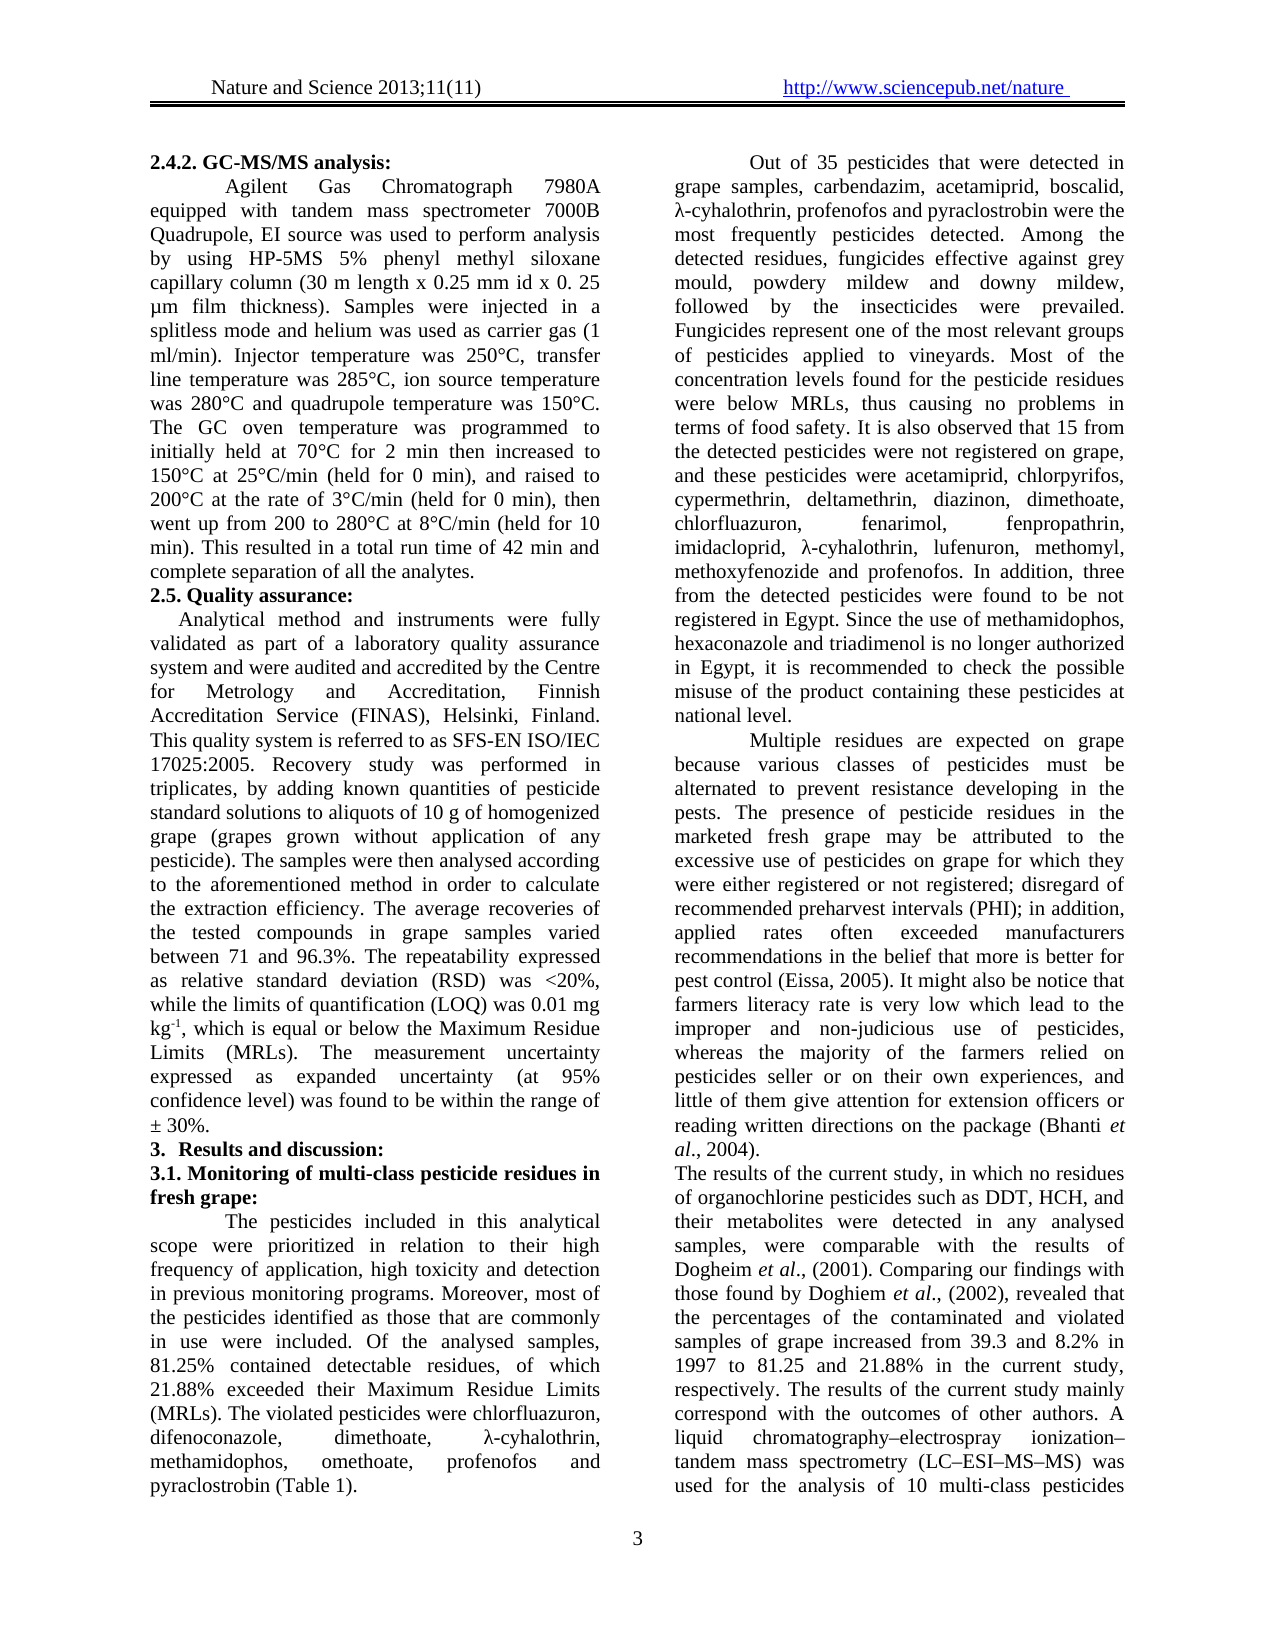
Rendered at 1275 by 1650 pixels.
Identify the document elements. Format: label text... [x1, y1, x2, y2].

text 3.1. Monitoring of multi-class pesticide residues in fresh grape: [150, 1161, 601, 1209]
list Results and discussion: [150, 1137, 601, 1161]
text Out of 35 pesticides that were detected in grape samples, carbendazim, acetamiprid, boscalid, λ-cyhalothrin, profenofos and pyraclostrobin were the most frequently pesticides detected. Among the detected residues, fungicides effective against grey mould, powdery mildew and downy mildew, followed by the insecticides were prevailed. Fungicides represent one of the most relevant groups of pesticides applied to vineyards. Most of the concentration levels found for the pesticide residues were below MRLs, thus causing no problems in terms of food safety. It is also observed that 15 from the detected pesticides were not registered on grape, and these pesticides were acetamiprid, chlorpyrifos, cypermethrin, deltamethrin, diazinon, dimethoate, chlorfluazuron, fenarimol, fenpropathrin, imidacloprid, λ-cyhalothrin, lufenuron, methomyl, methoxyfenozide and profenofos. In addition, three from the detected pesticides were found to be not registered in Egypt. Since the use of methamidophos, hexaconazole and triadimenol is no longer authorized in Egypt, it is recommended to check the possible misuse of the product containing these pesticides at national level. [674, 150, 1125, 727]
text The pesticides included in this analytical scope were prioritized in relation to their high frequency of application, high toxicity and detection in previous monitoring programs. Moreover, most of the pesticides identified as those that are commonly in use were included. Of the analysed samples, 81.25% contained detectable residues, of which 21.88% exceeded their Maximum Residue Limits (MRLs). The violated pesticides were chlorfluazuron, difenoconazole, dimethoate, λ-cyhalothrin, methamidophos, omethoate, profenofos and pyraclostrobin (Table 1). [150, 1209, 601, 1497]
text Analytical method and instruments were fully validated as part of a laboratory quality assurance system and were audited and accredited by the Centre for Metrology and Accreditation, Finnish Accreditation Service (FINAS), Helsinki, Finland. This quality system is referred to as SFS-EN ISO/IEC 17025:2005. Recovery study was performed in triplicates, by adding known quantities of pesticide standard solutions to aliquots of 10 g of homogenized grape (grapes grown without application of any pesticide). The samples were then analysed according to the aforementioned method in order to calculate the extraction efficiency. The average recoveries of the tested compounds in grape samples varied between 71 and 96.3%. The repeatability expressed as relative standard deviation (RSD) was <20%, while the limits of quantification (LOQ) was 0.01 mg kg-1, which is equal or below the Maximum Residue Limits (MRLs). The measurement uncertainty expressed as expanded uncertainty (at 95% confidence level) was found to be within the range of ± 30%. [150, 607, 601, 1137]
text Agilent Gas Chromatograph 7980A equipped with tandem mass spectrometer 7000B Quadrupole, EI source was used to perform analysis by using HP-5MS 5% phenyl methyl siloxane capillary column (30 m length x 0.25 mm id x 0. 25 µm film thickness). Samples were injected in a splitless mode and helium was used as carrier gas (1 ml/min). Injector temperature was 250°C, transfer line temperature was 285°C, ion source temperature was 280°C and quadrupole temperature was 150°C. The GC oven temperature was programmed to initially held at 70°C for 2 min then increased to 150°C at 25°C/min (held for 0 min), and raised to 200°C at the rate of 3°C/min (held for 0 min), then went up from 200 to 280°C at 8°C/min (held for 10 min). This resulted in a total run time of 42 min and complete separation of all the analytes. [150, 174, 601, 583]
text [674, 1161, 1125, 1497]
text 2.5. Quality assurance: [150, 583, 601, 607]
text Multiple residues are expected on grape because various classes of pesticides must be alternated to prevent resistance developing in the pests. The presence of pesticide residues in the marketed fresh grape may be attributed to the excessive use of pesticides on grape for which they were either registered or not registered; disregard of recommended preharvest intervals (PHI); in addition, applied rates often exceeded manufacturers recommendations in the belief that more is better for pest control (Eissa, 2005). It might also be notice that farmers literacy rate is very low which lead to the improper and non-judicious use of pesticides, whereas the majority of the farmers relied on pesticides seller or on their own experiences, and little of them give attention for extension officers or reading written directions on the package (Bhanti et al., 2004). [674, 727, 1125, 1161]
text 2.4.2. GC-MS/MS analysis: [150, 150, 601, 174]
